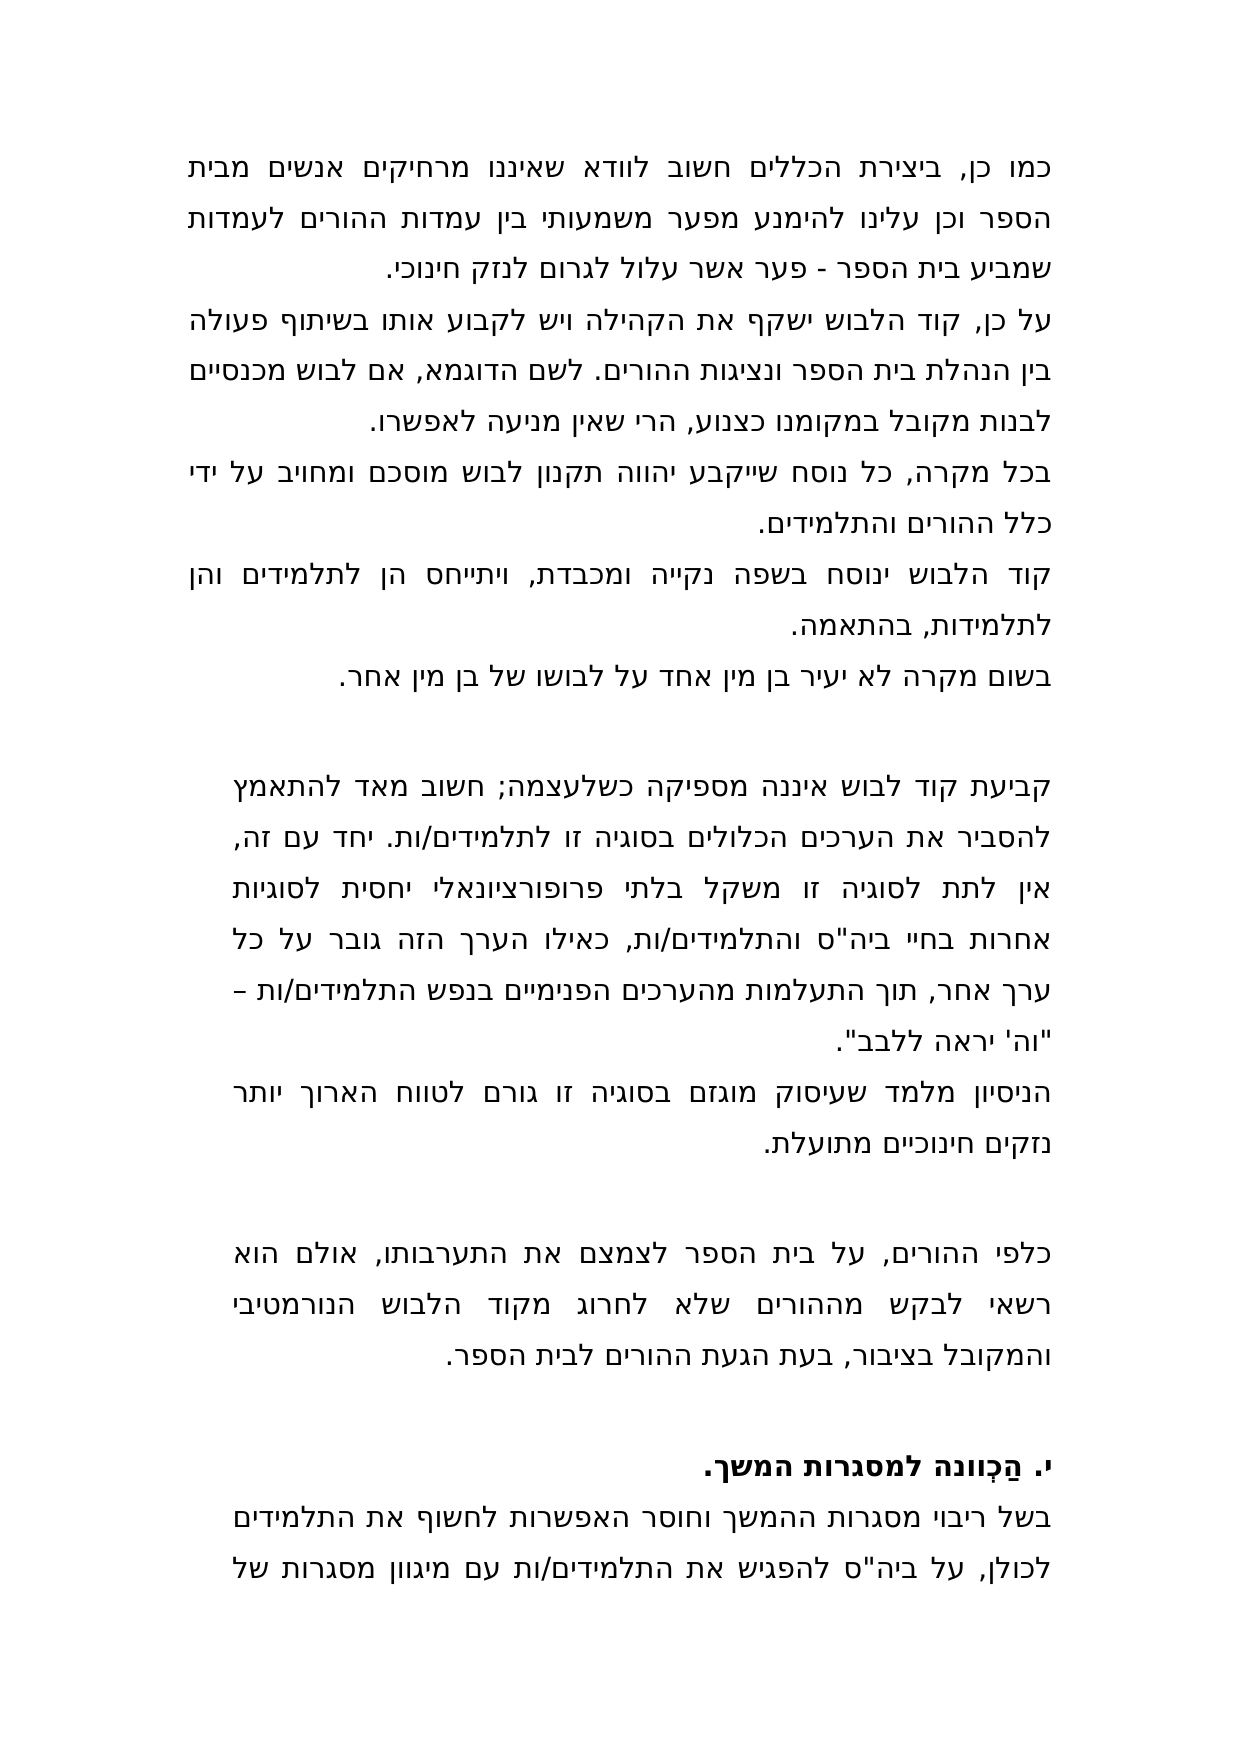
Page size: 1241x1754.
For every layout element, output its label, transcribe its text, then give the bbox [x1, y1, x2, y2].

text כמו כן, ביצירת הכללים חשוב לוודא שאיננו מרחיקים אנשים מבית הספר וכן עלינו להימנע מפער משמעותי בין עמדות ההורים לעמדות שמביע בית הספר - פער אשר עלול לגרום לנזק חינוכי. [187, 150, 1053, 226]
text הניסיון מלמד שעיסוק מוגזם בסוגיה זו גורם לטווח הארוך יותר נזקים חינוכיים מתועלת. [232, 1075, 1053, 1160]
text כלפי ההורים, על בית הספר לצמצם את התערבותו, אולם הוא רשאי לבקש מההורים שלא לחרוג מקוד הלבוש הנורמטיבי והמקובל בציבור, בעת הגעת ההורים לבית הספר. [232, 1237, 1053, 1373]
text בשום מקרה לא יעיר בן מין אחד על לבושו של בן מין אחר. [187, 659, 1053, 693]
text כמו כן, ביצירת הכללים חשוב לוודא שאיננו מרחיקים אנשים מבית הספר וכן עלינו להימנע מפער משמעותי בין עמדות ההורים לעמדות שמביע בית הספר - פער אשר עלול לגרום לנזק חינוכי. [187, 228, 1053, 286]
text קוד הלבוש ינוסח בשפה נקייה ומכבדת, ויתייחס הן לתלמידים והן לתלמידות, בהתאמה. [187, 557, 1053, 642]
text קביעת קוד לבוש איננה מספיקה כשלעצמה; חשוב מאד להתאמץ להסביר את הערכים הכלולים בסוגיה זו לתלמידים/ות. יחד עם זה, אין לתת לסוגיה זו משקל בלתי פרופורציונאלי יחסית לסוגיות אחרות בחיי ביה"ס והתלמידים/ות, כאילו הערך הזה גובר על כל ערך אחר, תוך התעלמות מהערכים הפנימיים בנפש התלמידים/ות – "וה' יראה ללבב". [232, 770, 1053, 1058]
text בכל מקרה, כל נוסח שייקבע יהווה תקנון לבוש מוסכם ומחויב על ידי כלל ההורים והתלמידים. [187, 456, 1053, 541]
text על כן, קוד הלבוש ישקף את הקהילה ויש לקבוע אותו בשיתוף פעולה בין הנהלת בית הספר ונציגות ההורים. לשם הדוגמא, אם לבוש מכנסיים לבנות מקובל במקומנו כצנוע, הרי שאין מניעה לאפשרו. [187, 303, 1053, 439]
text י. הַכְוונה למסגרות המשך. [232, 1449, 1053, 1483]
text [232, 1500, 1053, 1585]
